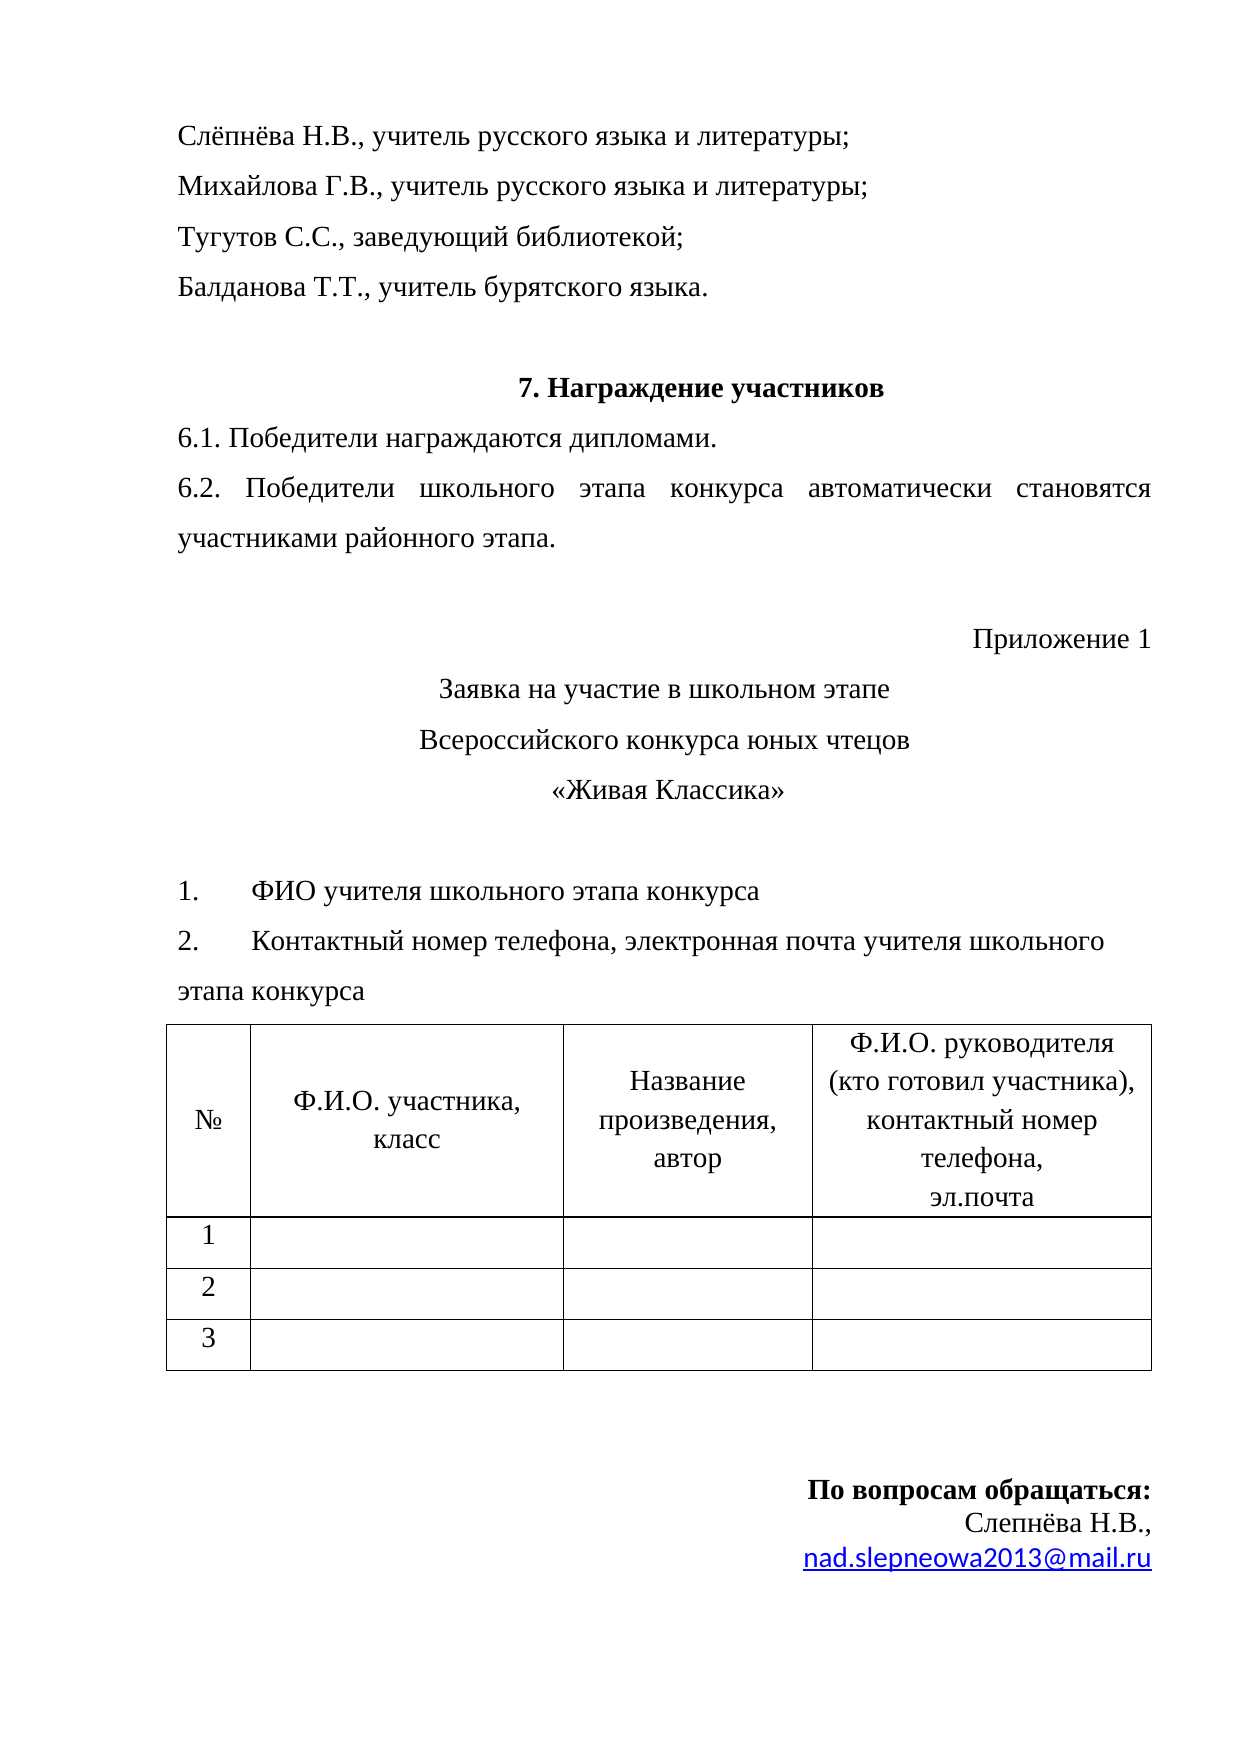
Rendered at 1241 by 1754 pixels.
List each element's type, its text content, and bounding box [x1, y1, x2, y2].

text Слепнёва Н.В., [177, 1505, 1152, 1539]
table_cell [813, 1218, 1151, 1268]
table_header № [167, 1025, 250, 1216]
text Михайлова Г.В., учитель русского языка и литературы; [177, 168, 1152, 202]
text «Живая Классика» [177, 772, 1152, 806]
text nad.slepneowa2013@mail.ru [177, 1539, 1152, 1574]
table_cell [564, 1269, 812, 1319]
table_cell [564, 1218, 812, 1268]
table_header Название произведения, автор [564, 1025, 812, 1216]
table_cell [813, 1320, 1151, 1370]
table_cell 1 [167, 1218, 250, 1268]
text Заявка на участие в школьном этапе [177, 672, 1152, 705]
table_cell [251, 1218, 563, 1268]
table_cell 3 [167, 1320, 250, 1370]
text Балданова Т.Т., учитель бурятского языка. [177, 269, 1152, 303]
text 6.2. Победители школьного этапа конкурса автоматически становятся участниками районного этапа. [177, 470, 1152, 554]
table_cell [564, 1320, 812, 1370]
text Всероссийского конкурса юных чтецов [177, 722, 1152, 755]
text Тугутов С.С., заведующий библиотекой; [177, 219, 1152, 252]
list ФИО учителя школьного этапа конкурса [177, 873, 1152, 906]
table_header Ф.И.О. руководителя (кто готовил участника), контактный номер телефона, эл.почта [813, 1025, 1151, 1216]
text 7. Награждение участников [177, 370, 1152, 403]
table_header Ф.И.О. участника, класс [251, 1025, 563, 1216]
table_cell [813, 1269, 1151, 1319]
list Контактный номер телефона, электронная почта учителя школьного этапа конкурса [177, 923, 1152, 1007]
text Слёпнёва Н.В., учитель русского языка и литературы; [177, 118, 1152, 152]
table_cell [251, 1269, 563, 1319]
text 6.1. Победители награждаются дипломами. [177, 420, 1152, 453]
table_cell [251, 1320, 563, 1370]
table_cell 2 [167, 1269, 250, 1319]
text Приложение 1 [177, 621, 1152, 655]
text По вопросам обращаться: [177, 1472, 1152, 1505]
